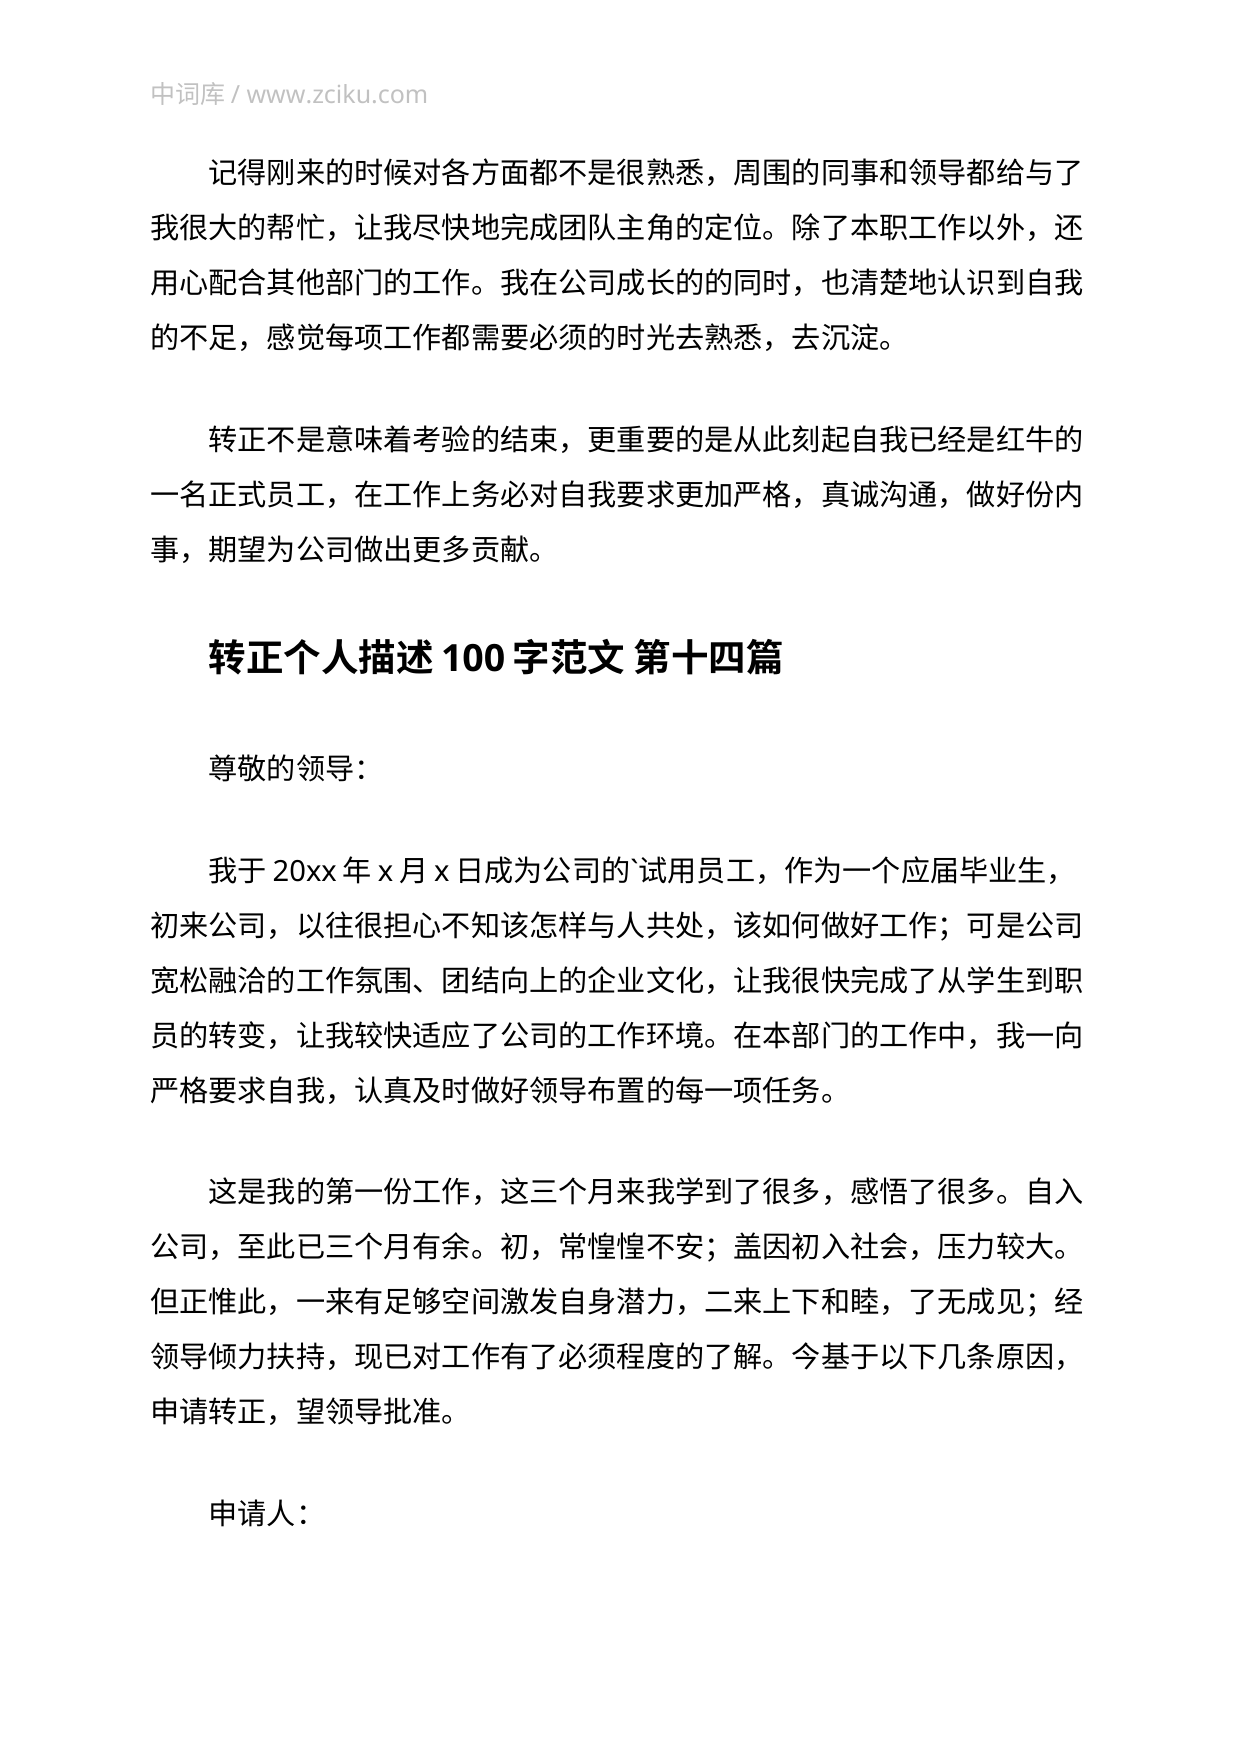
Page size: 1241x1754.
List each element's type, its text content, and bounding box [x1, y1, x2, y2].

text 我于20xx年x月x日成为公司的`试用员工，作为一个应届毕业生，初来公司，以往很担心不知该怎样与人共处，该如何做好工作；可是公司宽松融洽的工作氛围、团结向上的企业文化，让我很快完成了从学生到职员的转变，让我较快适应了公司的工作环境。在本部门的工作中，我一向严格要求自我，认真及时做好领导布置的每一项任务。 [150, 847, 1090, 1109]
text 转正个人描述100字范文 第十四篇 [150, 628, 1090, 682]
text 申请人： [150, 1490, 1090, 1532]
text 这是我的第一份工作，这三个月来我学到了很多，感悟了很多。自入公司，至此已三个月有余。初，常惶惶不安；盖因初入社会，压力较大。但正惟此，一来有足够空间激发自身潜力，二来上下和睦，了无成见；经领导倾力扶持，现已对工作有了必须程度的了解。今基于以下几条原因，申请转正，望领导批准。 [150, 1169, 1090, 1431]
text 记得刚来的时候对各方面都不是很熟悉，周围的同事和领导都给与了我很大的帮忙，让我尽快地完成团队主角的定位。除了本职工作以外，还用心配合其他部门的工作。我在公司成长的的同时，也清楚地认识到自我的不足，感觉每项工作都需要必须的时光去熟悉，去沉淀。 [150, 150, 1090, 357]
text 尊敬的领导： [150, 746, 1090, 788]
text 转正不是意味着考验的结束，更重要的是从此刻起自我已经是红牛的一名正式员工，在工作上务必对自我要求更加严格，真诚沟通，做好份内事，期望为公司做出更多贡献。 [150, 416, 1090, 568]
